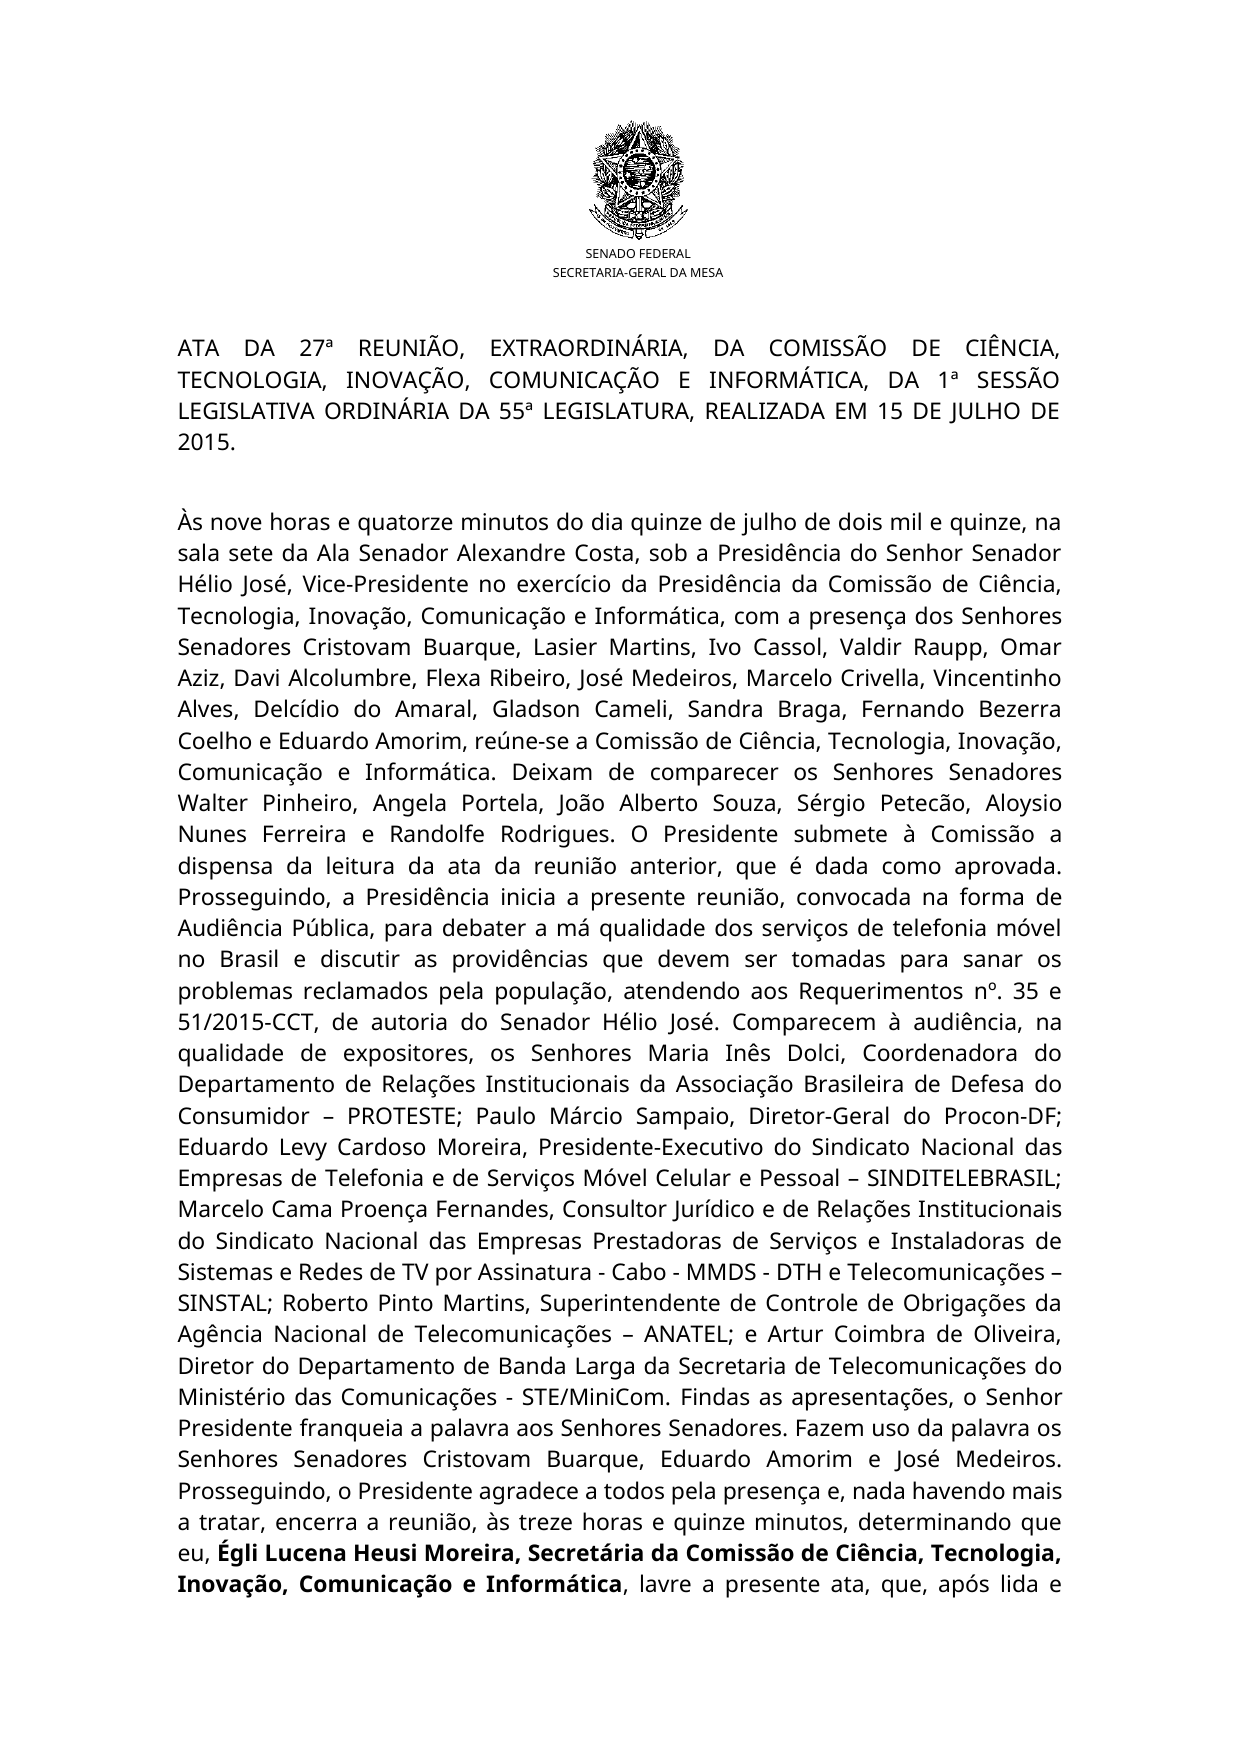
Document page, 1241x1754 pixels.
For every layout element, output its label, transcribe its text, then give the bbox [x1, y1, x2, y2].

title SECRETARIA-GERAL DA MESA [177, 264, 1099, 281]
text ATA DA 27ª REUNIÃO, EXTRAORDINÁRIA, DA COMISSÃO DE CIÊNCIA, TECNOLOGIA, INOVAÇÃO, COMUNICAÇÃO E INFORMÁTICA, DA 1ª SESSÃO LEGISLATIVA ORDINÁRIA DA 55ª LEGISLATURA, REALIZADA EM 15 DE JULHO DE 2015. [177, 332, 1061, 457]
picture [587, 118, 688, 241]
title SENADO FEDERAL [177, 245, 1099, 262]
